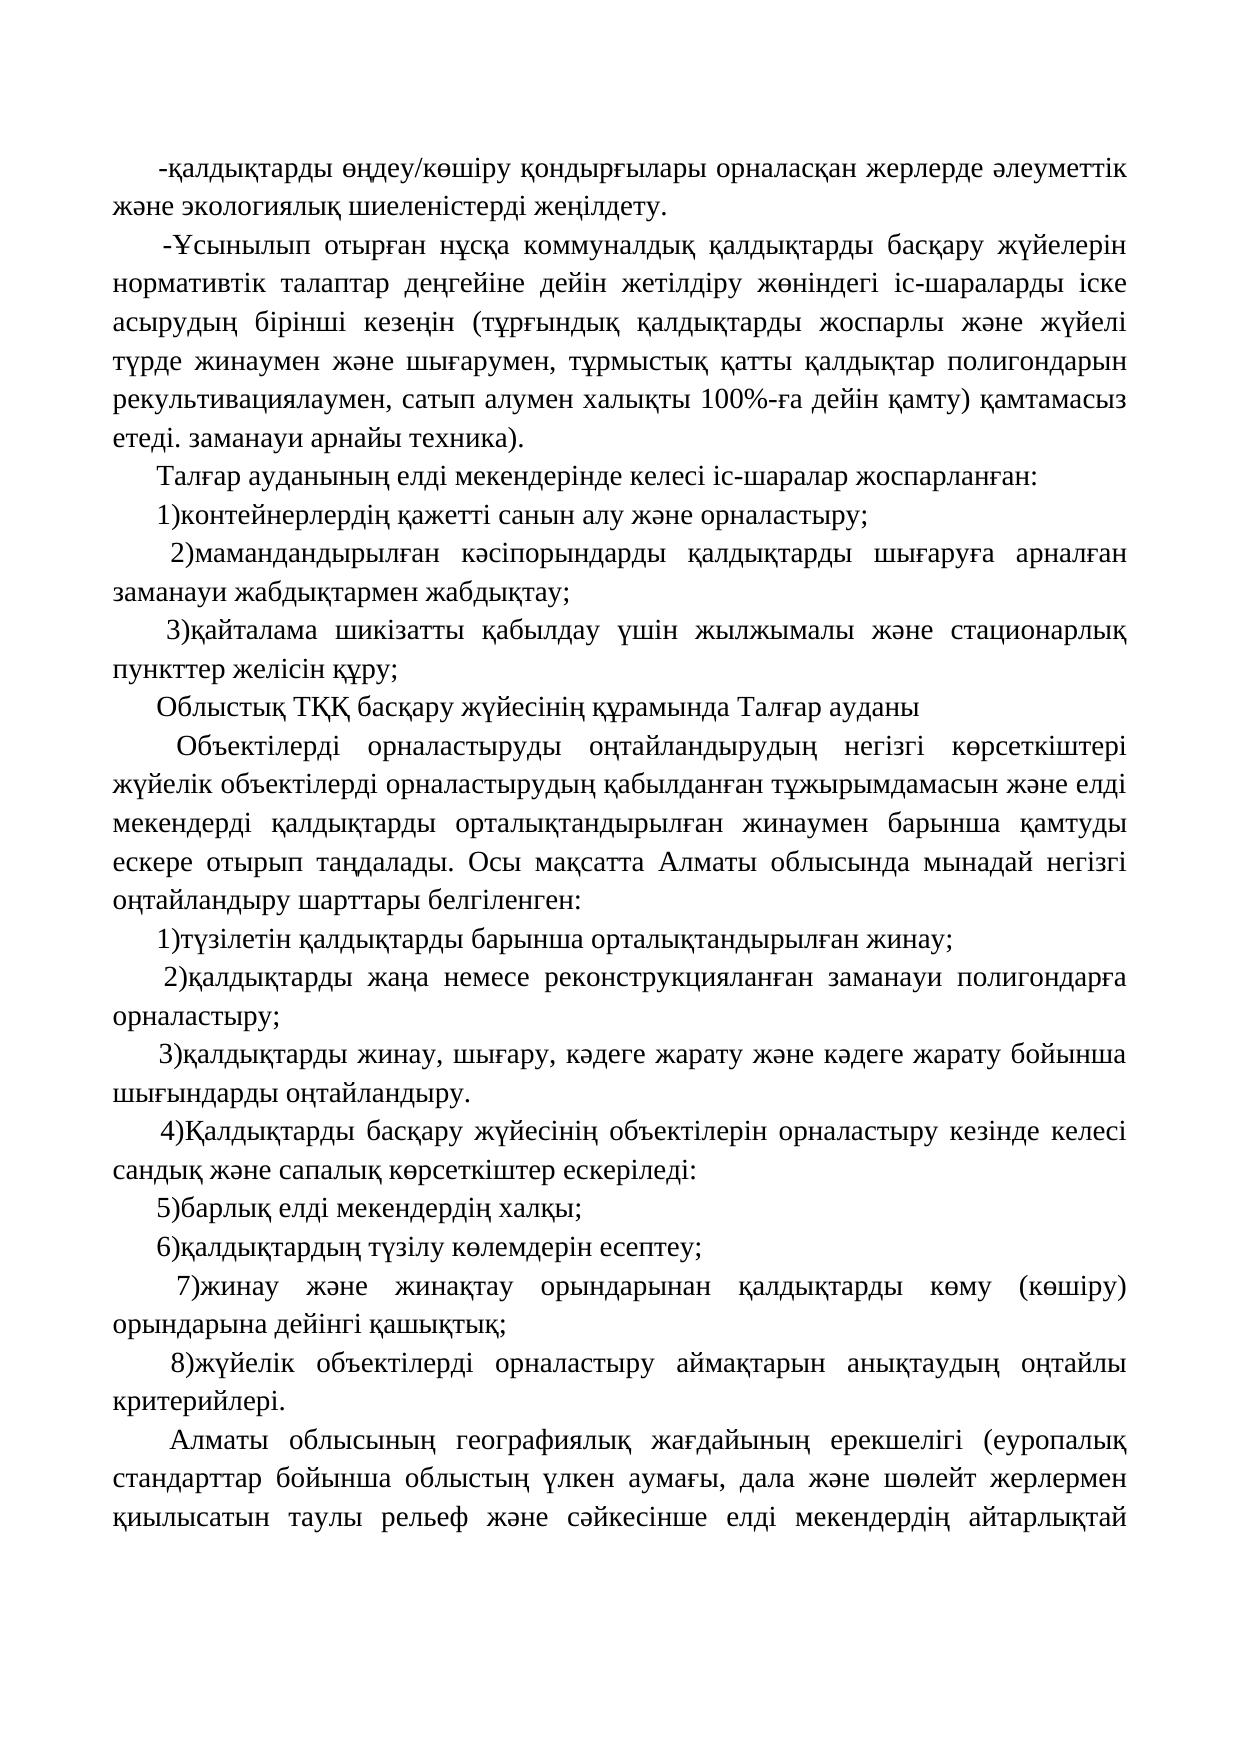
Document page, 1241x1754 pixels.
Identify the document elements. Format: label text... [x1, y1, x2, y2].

text 4)Қалдықтарды басқару жүйесінің объектілерін орналастыру кезінде келесі сандық және сапалық көрсеткіштер ескеріледі: [112, 1113, 1128, 1186]
text 1)түзілетін қалдықтарды барынша орталықтандырылған жинау; [112, 921, 1128, 954]
text 7)жинау және жинақтау орындарынан қалдықтарды көму (көшіру) орындарына дейінгі қашықтық; [112, 1268, 1128, 1340]
text Объектілерді орналастыруды оңтайландырудың негізгі көрсеткіштері жүйелік объектілерді орналастырудың қабылданған тұжырымдамасын және елді мекендерді қалдықтарды орталықтандырылған жинаумен барынша қамтуды ескере отырып таңдалады. Осы мақсатта Алматы облысында мынадай негізгі оңтайландыру шарттары белгіленген: [112, 728, 1128, 916]
text 5)барлық елді мекендердің халқы; [112, 1191, 1128, 1224]
text 6)қалдықтардың түзілу көлемдерін есептеу; [112, 1229, 1128, 1263]
text 2)қалдықтарды жаңа немесе реконструкцияланған заманауи полигондарға орналастыру; [112, 959, 1128, 1031]
text Облыстық ТҚҚ басқару жүйесінің құрамында Талғар ауданы [112, 689, 1128, 723]
text 1)контейнерлердің қажетті санын алу және орналастыру; [112, 497, 1128, 530]
text 8)жүйелік объектілерді орналастыру аймақтарын анықтаудың оңтайлы критерийлері. [112, 1345, 1128, 1417]
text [112, 1422, 1128, 1532]
text -Ұсынылып отырған нұсқа коммуналдық қалдықтарды басқару жүйелерін нормативтік талаптар деңгейіне дейін жетілдіру жөніндегі іс-шараларды іске асырудың бірінші кезеңін (тұрғындық қалдықтарды жоспарлы және жүйелі түрде жинаумен және шығарумен, тұрмыстық қатты қалдықтар полигондарын рекультивациялаумен, сатып алумен халықты 100%-ға дейін қамту) қамтамасыз етеді. заманауи арнайы техника). [112, 227, 1128, 453]
text 3)қайталама шикізатты қабылдау үшін жылжымалы және стационарлық пункттер желісін құру; [112, 612, 1128, 684]
text 3)қалдықтарды жинау, шығару, кәдеге жарату және кәдеге жарату бойынша шығындарды оңтайландыру. [112, 1036, 1128, 1108]
text Талғар ауданының елді мекендерінде келесі іс-шаралар жоспарланған: [112, 458, 1128, 492]
text -қалдықтарды өңдеу/көшіру қондырғылары орналасқан жерлерде әлеуметтік және экологиялық шиеленістерді жеңілдету. [112, 150, 1128, 222]
text 2)мамандандырылған кәсіпорындарды қалдықтарды шығаруға арналған заманауи жабдықтармен жабдықтау; [112, 535, 1128, 607]
